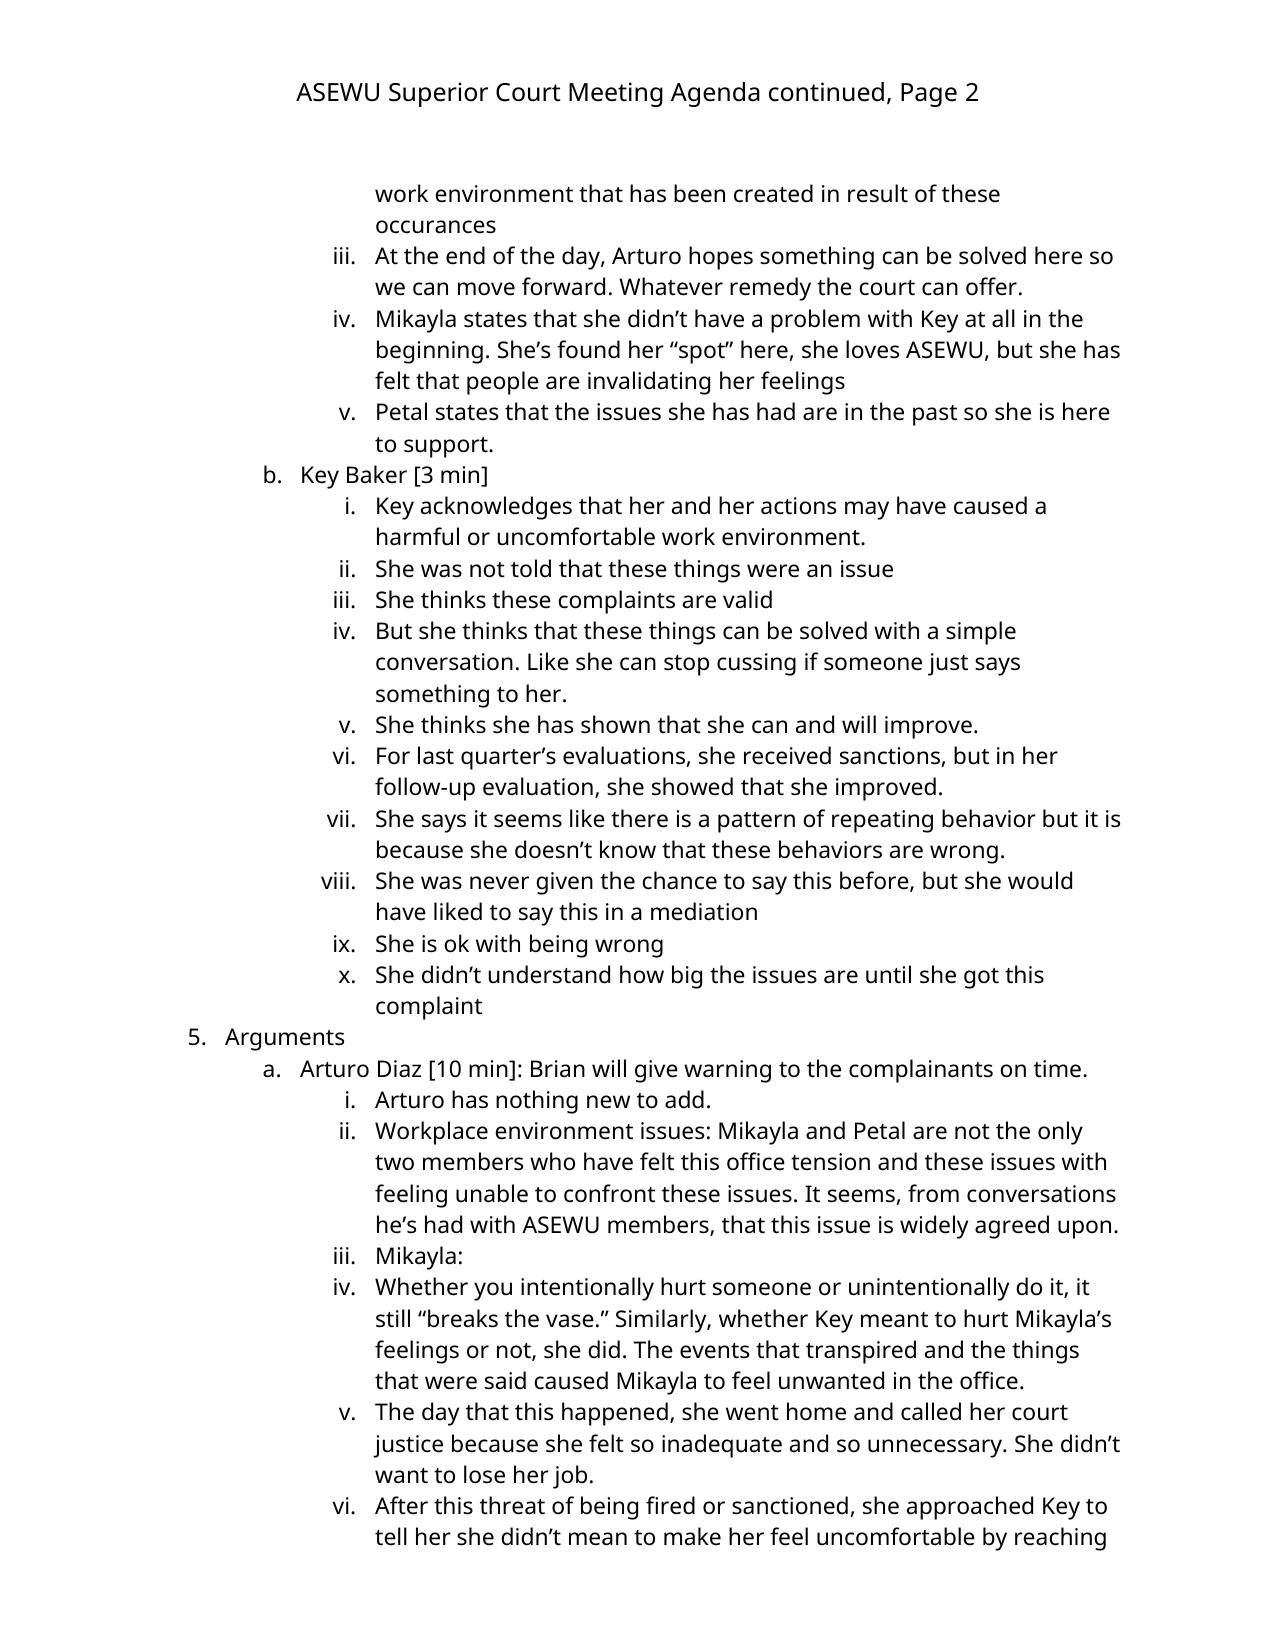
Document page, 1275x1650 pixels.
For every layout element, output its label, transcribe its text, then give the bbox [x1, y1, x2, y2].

list She was not told that these things were an issue [356, 552, 1125, 584]
list The day that this happened, she went home and called her court justice because she felt so inadequate and so unnecessary. She didn’t want to lose her job. [356, 1396, 1125, 1490]
list She was never given the chance to say this before, but she would have liked to say this in a mediation [356, 865, 1125, 927]
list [356, 1490, 1125, 1552]
list Mikayla: [356, 1240, 1125, 1271]
list At the end of the day, Arturo hopes something can be solved here so we can move forward. Whatever remedy the court can offer. [356, 240, 1125, 302]
list Mikayla states that she didn’t have a problem with Key at all in the beginning. She’s found her “spot” here, she loves ASEWU, but she has felt that people are invalidating her feelings [356, 302, 1125, 396]
list Arguments [187, 1021, 1125, 1052]
list Arturo Diaz [10 min]: Brian will give warning to the complainants on time. [262, 1052, 1125, 1084]
list But she thinks that these things can be solved with a simple conversation. Like she can stop cussing if someone just says something to her. [356, 615, 1125, 709]
list She thinks these complaints are valid [356, 584, 1125, 615]
list Whether you intentionally hurt someone or unintentionally do it, it still “breaks the vase.” Similarly, whether Key meant to hurt Mikayla’s feelings or not, she did. The events that transpired and the things that were said caused Mikayla to feel unwanted in the office. [356, 1271, 1125, 1396]
list Workplace environment issues: Mikayla and Petal are not the only two members who have felt this office tension and these issues with feeling unable to confront these issues. It seems, from conversations he’s had with ASEWU members, that this issue is widely agreed upon. [356, 1115, 1125, 1240]
list Key Baker [3 min] [262, 459, 1125, 490]
list She didn’t understand how big the issues are until she got this complaint [356, 959, 1125, 1021]
list Petal states that the issues she has had are in the past so she is here to support. [356, 396, 1125, 459]
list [356, 177, 1125, 240]
list Key acknowledges that her and her actions may have caused a harmful or uncomfortable work environment. [356, 490, 1125, 552]
list She is ok with being wrong [356, 927, 1125, 959]
list She says it seems like there is a pattern of repeating behavior but it is because she doesn’t know that these behaviors are wrong. [356, 802, 1125, 865]
list For last quarter’s evaluations, she received sanctions, but in her follow-up evaluation, she showed that she improved. [356, 740, 1125, 802]
list She thinks she has shown that she can and will improve. [356, 709, 1125, 740]
list Arturo has nothing new to add. [356, 1084, 1125, 1115]
